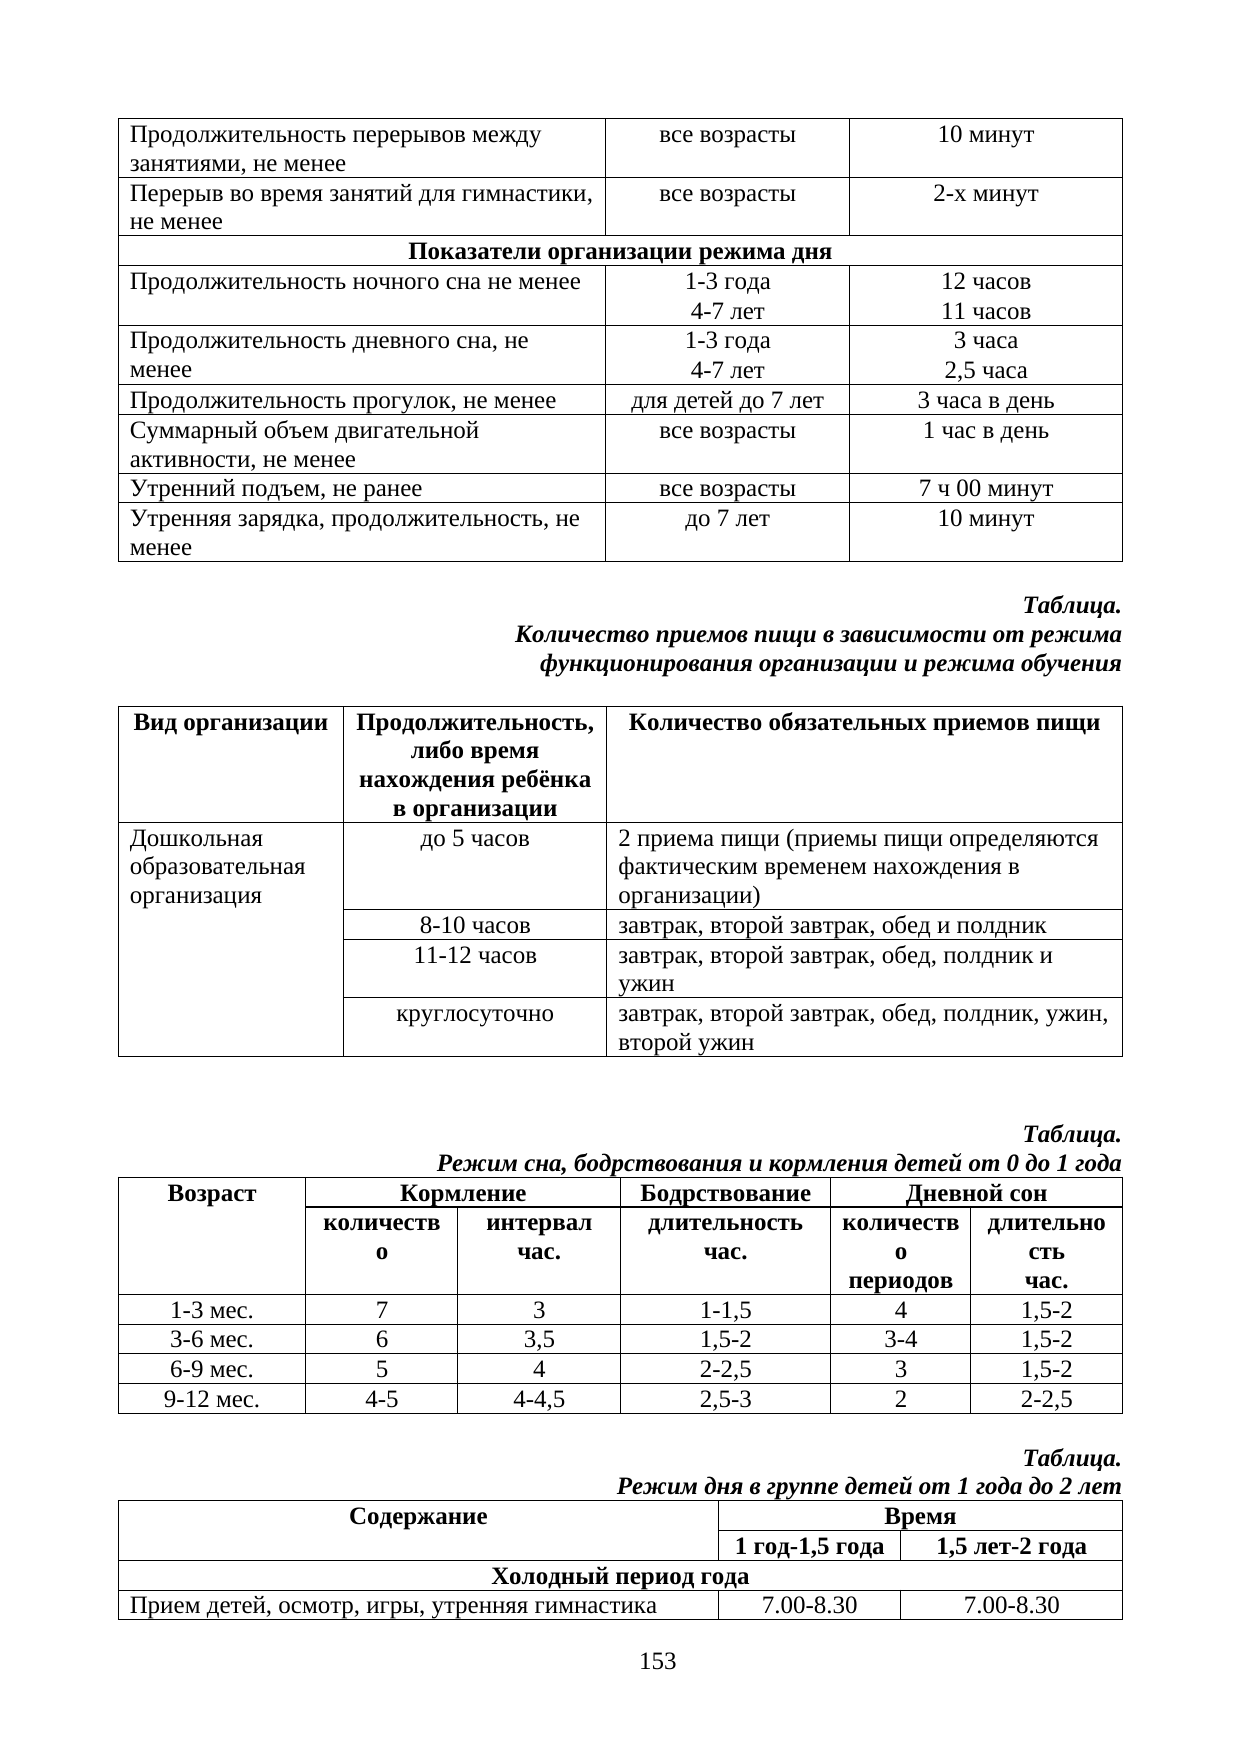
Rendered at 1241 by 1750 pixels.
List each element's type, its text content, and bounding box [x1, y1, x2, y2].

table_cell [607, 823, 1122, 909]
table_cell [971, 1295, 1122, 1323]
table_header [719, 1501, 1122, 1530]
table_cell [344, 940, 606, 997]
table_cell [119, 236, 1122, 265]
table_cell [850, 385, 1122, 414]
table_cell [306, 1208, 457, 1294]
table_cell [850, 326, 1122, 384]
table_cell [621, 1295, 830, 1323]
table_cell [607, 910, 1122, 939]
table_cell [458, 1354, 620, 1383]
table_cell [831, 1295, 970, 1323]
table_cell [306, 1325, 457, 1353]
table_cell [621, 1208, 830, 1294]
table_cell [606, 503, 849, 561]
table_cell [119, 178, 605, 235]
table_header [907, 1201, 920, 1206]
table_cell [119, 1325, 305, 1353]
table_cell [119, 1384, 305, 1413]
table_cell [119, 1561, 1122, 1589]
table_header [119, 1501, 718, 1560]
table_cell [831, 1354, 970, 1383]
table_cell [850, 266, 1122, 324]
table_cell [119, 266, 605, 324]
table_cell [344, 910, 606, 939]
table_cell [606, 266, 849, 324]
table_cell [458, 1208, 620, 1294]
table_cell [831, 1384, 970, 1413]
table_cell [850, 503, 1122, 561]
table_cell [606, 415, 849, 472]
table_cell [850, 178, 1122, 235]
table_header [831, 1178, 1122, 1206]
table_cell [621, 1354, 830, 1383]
text Таблица. [118, 591, 1122, 619]
text Таблица. [118, 1119, 1122, 1148]
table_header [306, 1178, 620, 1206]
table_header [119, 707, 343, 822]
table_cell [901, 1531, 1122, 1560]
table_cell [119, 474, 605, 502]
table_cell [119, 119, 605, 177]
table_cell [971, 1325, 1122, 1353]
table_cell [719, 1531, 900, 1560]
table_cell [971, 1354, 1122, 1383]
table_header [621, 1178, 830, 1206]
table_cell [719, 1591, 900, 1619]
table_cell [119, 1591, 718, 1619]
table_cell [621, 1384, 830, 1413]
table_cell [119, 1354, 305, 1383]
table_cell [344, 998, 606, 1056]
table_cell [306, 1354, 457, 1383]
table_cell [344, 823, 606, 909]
text функционирования организации и режима обучения [118, 648, 1122, 677]
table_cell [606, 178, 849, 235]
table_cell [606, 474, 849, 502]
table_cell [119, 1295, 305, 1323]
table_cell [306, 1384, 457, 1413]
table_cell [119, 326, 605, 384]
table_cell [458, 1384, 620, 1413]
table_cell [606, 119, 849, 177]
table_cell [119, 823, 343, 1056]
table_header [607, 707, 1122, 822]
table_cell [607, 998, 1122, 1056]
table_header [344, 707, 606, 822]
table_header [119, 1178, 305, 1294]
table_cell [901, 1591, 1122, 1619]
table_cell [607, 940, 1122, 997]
text Таблица. [118, 1443, 1122, 1471]
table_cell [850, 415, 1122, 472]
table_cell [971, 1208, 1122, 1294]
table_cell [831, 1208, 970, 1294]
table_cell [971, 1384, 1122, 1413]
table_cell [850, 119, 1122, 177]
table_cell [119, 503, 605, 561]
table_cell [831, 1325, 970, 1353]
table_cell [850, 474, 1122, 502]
text Режим сна, бодрствования и кормления детей от 0 до 1 года [118, 1148, 1122, 1177]
text Количество приемов пищи в зависимости от режима [118, 619, 1122, 648]
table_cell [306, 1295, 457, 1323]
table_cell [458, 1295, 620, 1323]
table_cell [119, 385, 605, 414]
text Режим дня в группе детей от 1 года до 2 лет [118, 1471, 1122, 1500]
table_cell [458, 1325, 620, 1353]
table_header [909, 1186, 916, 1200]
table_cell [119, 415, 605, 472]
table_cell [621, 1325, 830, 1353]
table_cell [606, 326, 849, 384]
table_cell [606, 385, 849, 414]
